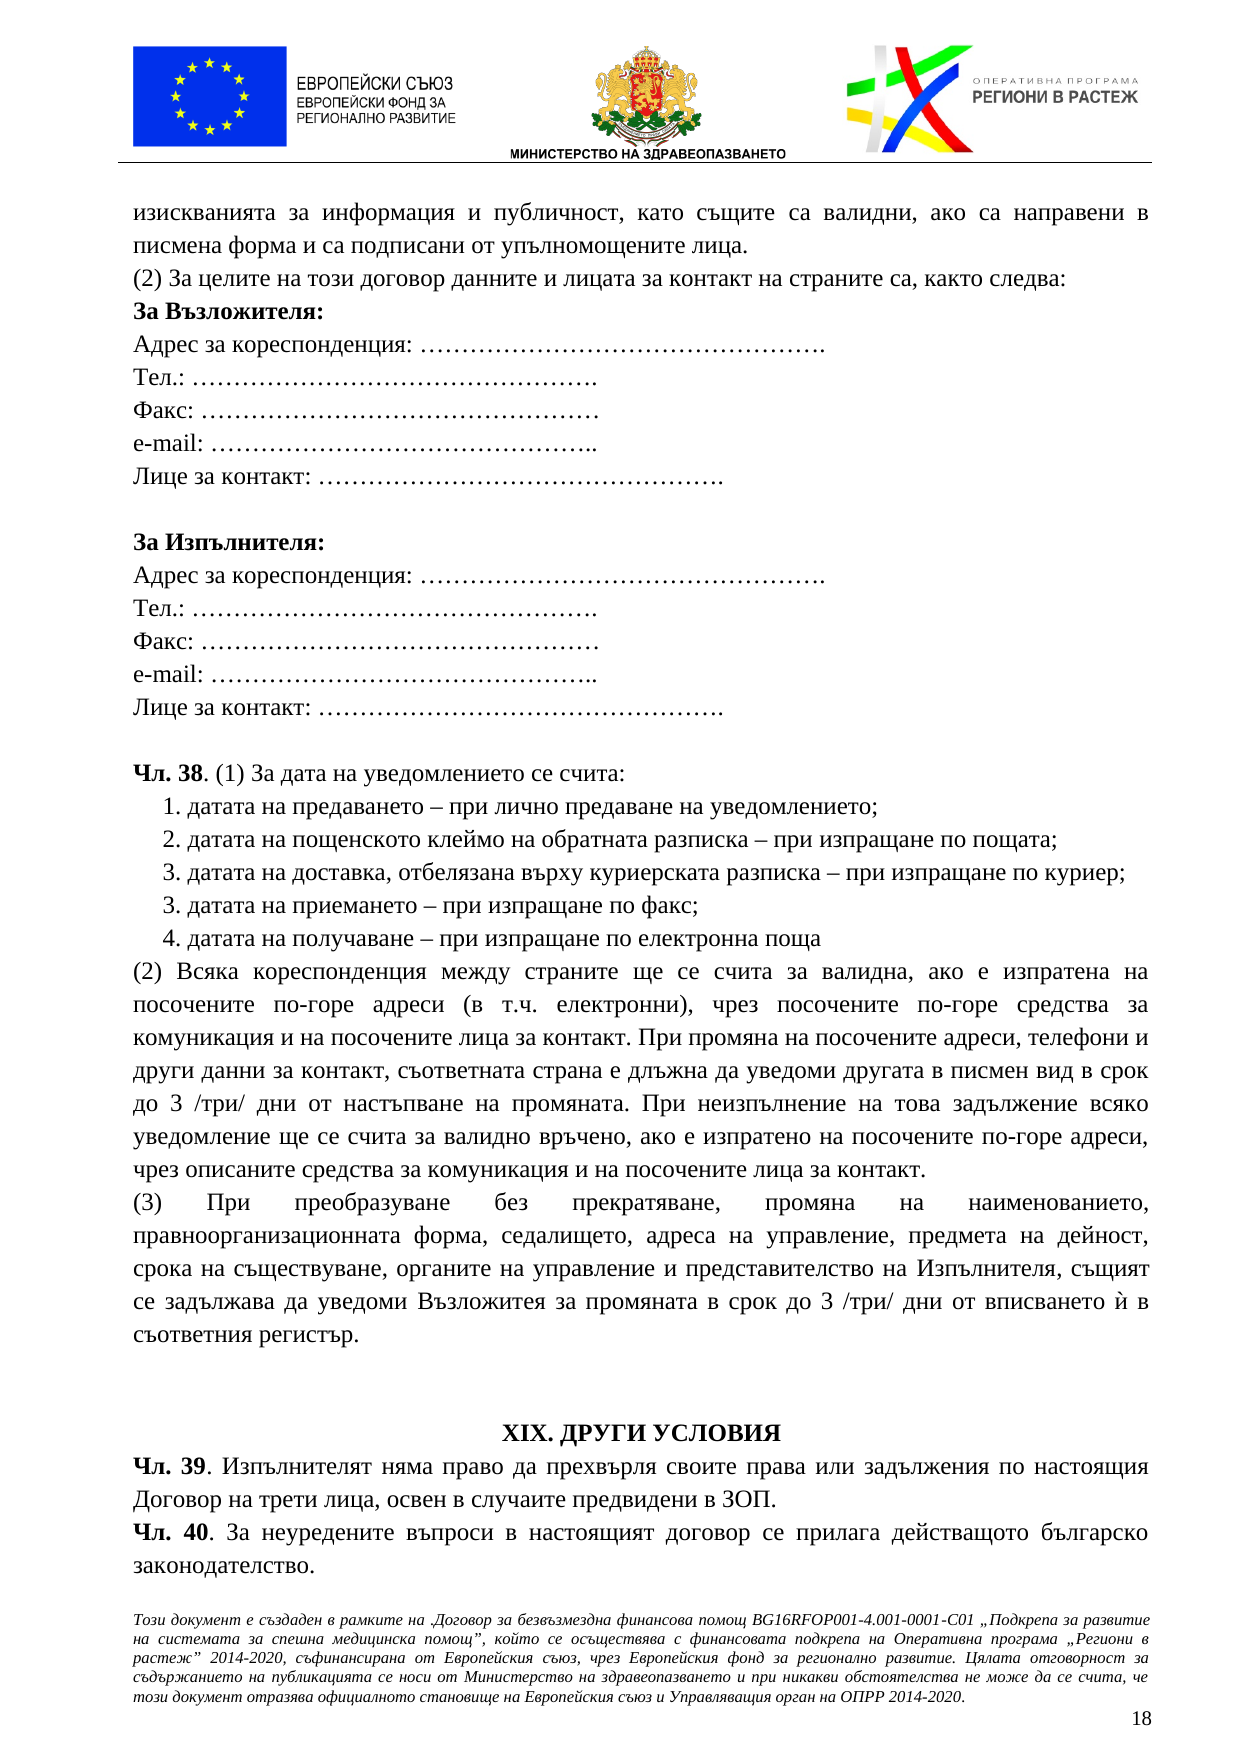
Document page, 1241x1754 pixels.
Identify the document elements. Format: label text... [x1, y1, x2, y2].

text За Изпълнителя: [133, 527, 1150, 556]
text (2) Всяка кореспонденция между страните ще се счита за валидна, ако е изпратена на посочените по-горе адреси (в т.ч. електронни), чрез посочените по-горе средства за комуникация и на посочените лица за контакт. При промяна на посочените адреси, телефони и други данни за контакт, съответната страна е длъжна да уведоми другата в писмен вид в срок до 3 /три/ дни от настъпване на промяната. При неизпълнение на това задължение всяко уведомление ще се счита за валидно връчено, ако е изпратено на посочените по-горе адреси, чрез описаните средства за комуникация и на посочените лица за контакт. [133, 956, 1150, 1183]
text 4. датата на получаване – при изпращане по електронна поща [133, 923, 1150, 952]
picture [842, 44, 1144, 160]
text Чл. 38. (1) За дата на уведомлението се счита: [251, 758, 1152, 787]
text (2) За целите на този договор данните и лицата за контакт на страните са, както следва: [168, 263, 1150, 291]
text e-mail: ……………………………………….. [133, 659, 1152, 688]
text Тел.: …………………………………………. [133, 593, 1152, 622]
picture [510, 46, 786, 160]
text 3. датата на доставка, отбелязана върху куриерската разписка – при изпращане по куриер; [133, 857, 1152, 886]
text Тел.: …………………………………………. [133, 362, 1152, 391]
text Чл. 40. За неуредените въпроси в настоящият договор се прилага действащото българско законодателство. [133, 1546, 1150, 1579]
text Факс: ………………………………………… [133, 395, 1152, 423]
text Адрес за кореспонденция: …………………………………………. [133, 329, 1152, 357]
text Лице за контакт: …………………………………………. [133, 692, 1152, 721]
text Лице за контакт: …………………………………………. [133, 461, 1152, 489]
picture [126, 44, 467, 160]
text 2. датата на пощенското клеймо на обратната разписка – при изпращане по пощата; [133, 824, 1152, 853]
text 3. датата на приемането – при изпращане по факс; [133, 890, 1152, 919]
text XIX. ДРУГИ УСЛОВИЯ [133, 1418, 1150, 1447]
text e-mail: ……………………………………….. [133, 428, 1152, 457]
text Адрес за кореспонденция: …………………………………………. [133, 560, 1152, 589]
text Чл. 39. Изпълнителят няма право да прехвърля своите права или задължения по настоящия Договор на трети лица, освен в случаите предвидени в ЗОП. [133, 1451, 1150, 1513]
text Факс: ………………………………………… [133, 626, 1152, 655]
text 1. датата на предаването – при лично предаване на уведомлението; [133, 791, 1152, 820]
text За Възложителя: [133, 296, 1150, 324]
text (3) При преобразуване без прекратяване, промяна на наименованието, правноорганизационната форма, седалището, адреса на управление, предмета на дейност, срока на съществуване, органите на управление и представителство на Изпълнителя, същият се задължава да уведоми Възложитея за промяната в срок до 3 /три/ дни от вписването ѝ в съответния регистър. [133, 1187, 1150, 1348]
